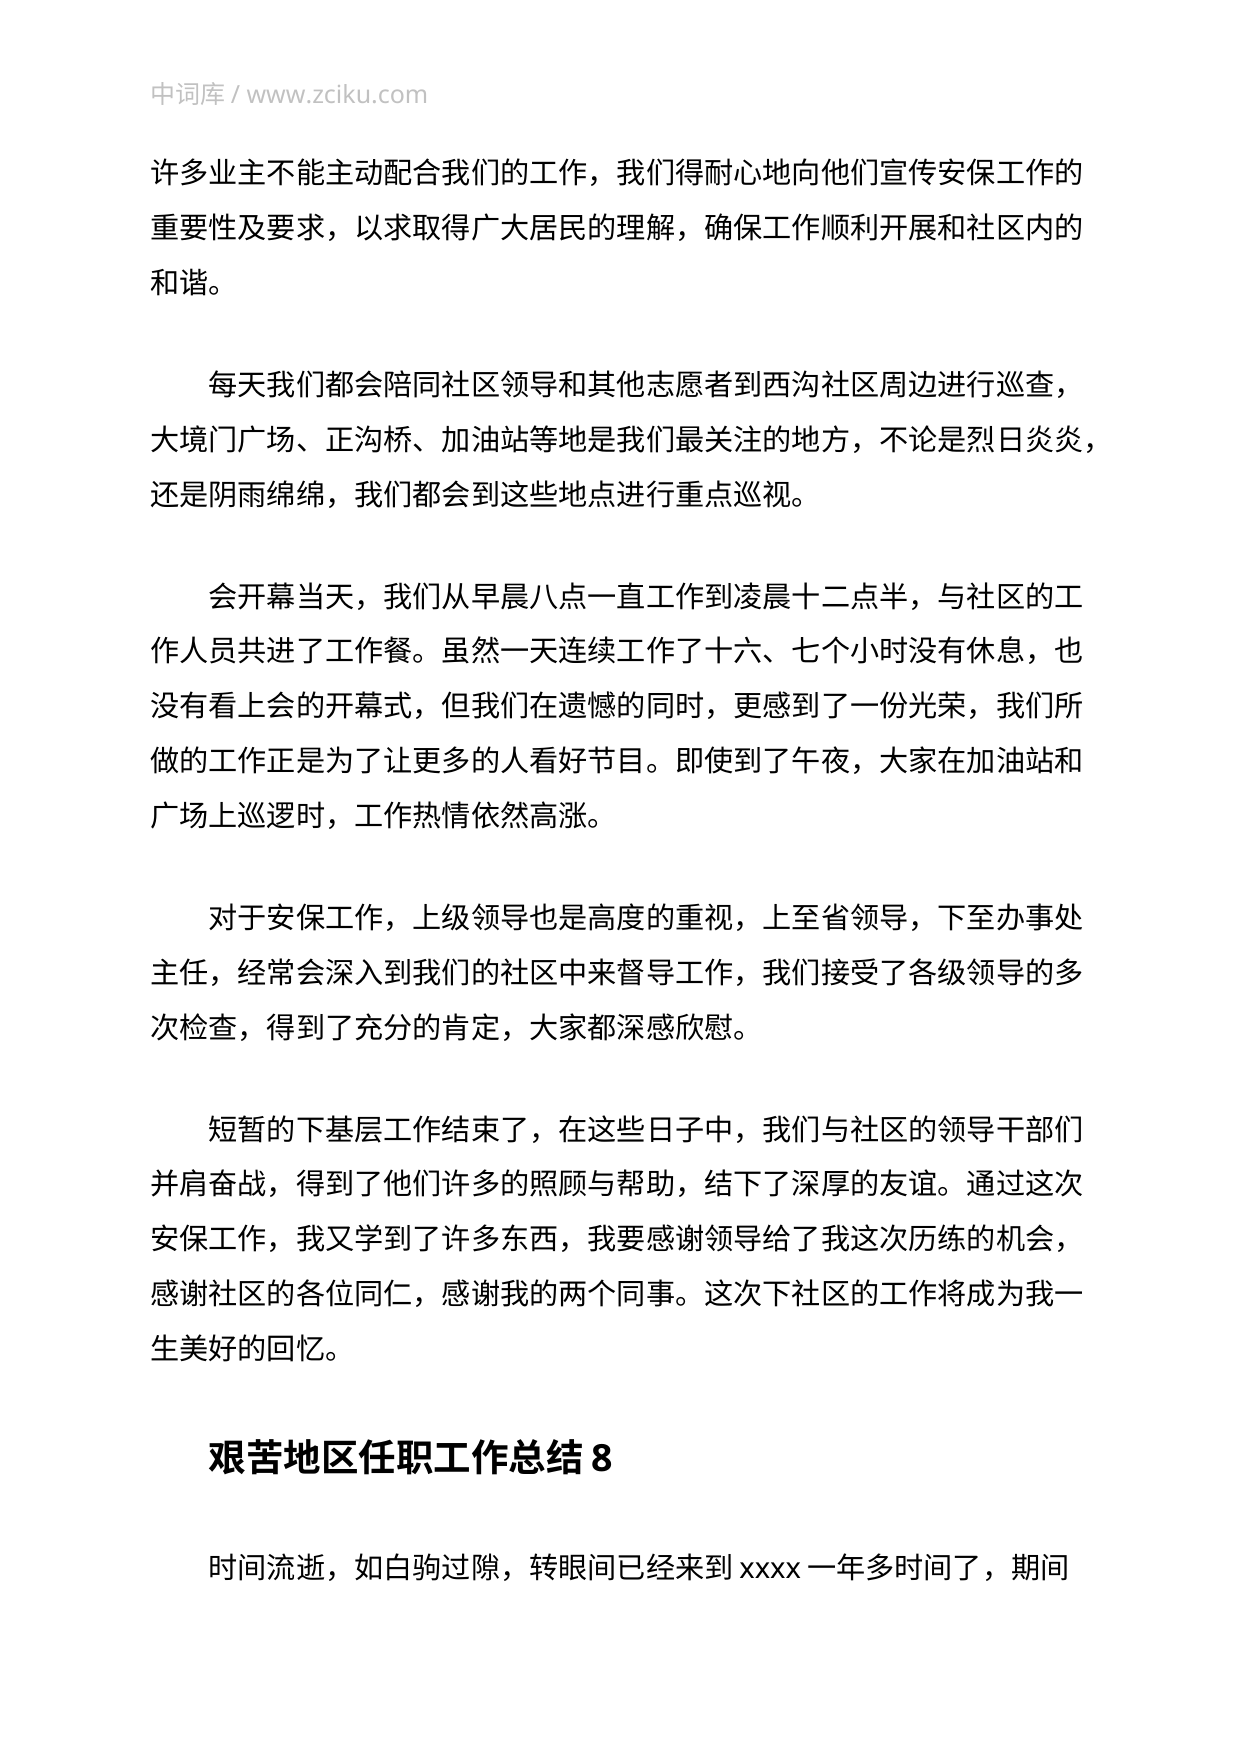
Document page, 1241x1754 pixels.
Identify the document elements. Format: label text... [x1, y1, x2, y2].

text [150, 150, 1090, 302]
text 艰苦地区任职工作总结8 [150, 1427, 1090, 1482]
text 对于安保工作，上级领导也是高度的重视，上至省领导，下至办事处主任，经常会深入到我们的社区中来督导工作，我们接受了各级领导的多次检查，得到了充分的肯定，大家都深感欣慰。 [150, 894, 1090, 1047]
text 每天我们都会陪同社区领导和其他志愿者到西沟社区周边进行巡查，大境门广场、正沟桥、加油站等地是我们最关注的地方，不论是烈日炎炎，还是阴雨绵绵，我们都会到这些地点进行重点巡视。 [150, 362, 1090, 514]
text 短暂的下基层工作结束了，在这些日子中，我们与社区的领导干部们并肩奋战，得到了他们许多的照顾与帮助，结下了深厚的友谊。通过这次安保工作，我又学到了许多东西，我要感谢领导给了我这次历练的机会，感谢社区的各位同仁，感谢我的两个同事。这次下社区的工作将成为我一生美好的回忆。 [150, 1106, 1090, 1368]
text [150, 1545, 1090, 1587]
text 会开幕当天，我们从早晨八点一直工作到凌晨十二点半，与社区的工作人员共进了工作餐。虽然一天连续工作了十六、七个小时没有休息，也没有看上会的开幕式，但我们在遗憾的同时，更感到了一份光荣，我们所做的工作正是为了让更多的人看好节目。即使到了午夜，大家在加油站和广场上巡逻时，工作热情依然高涨。 [150, 573, 1090, 835]
